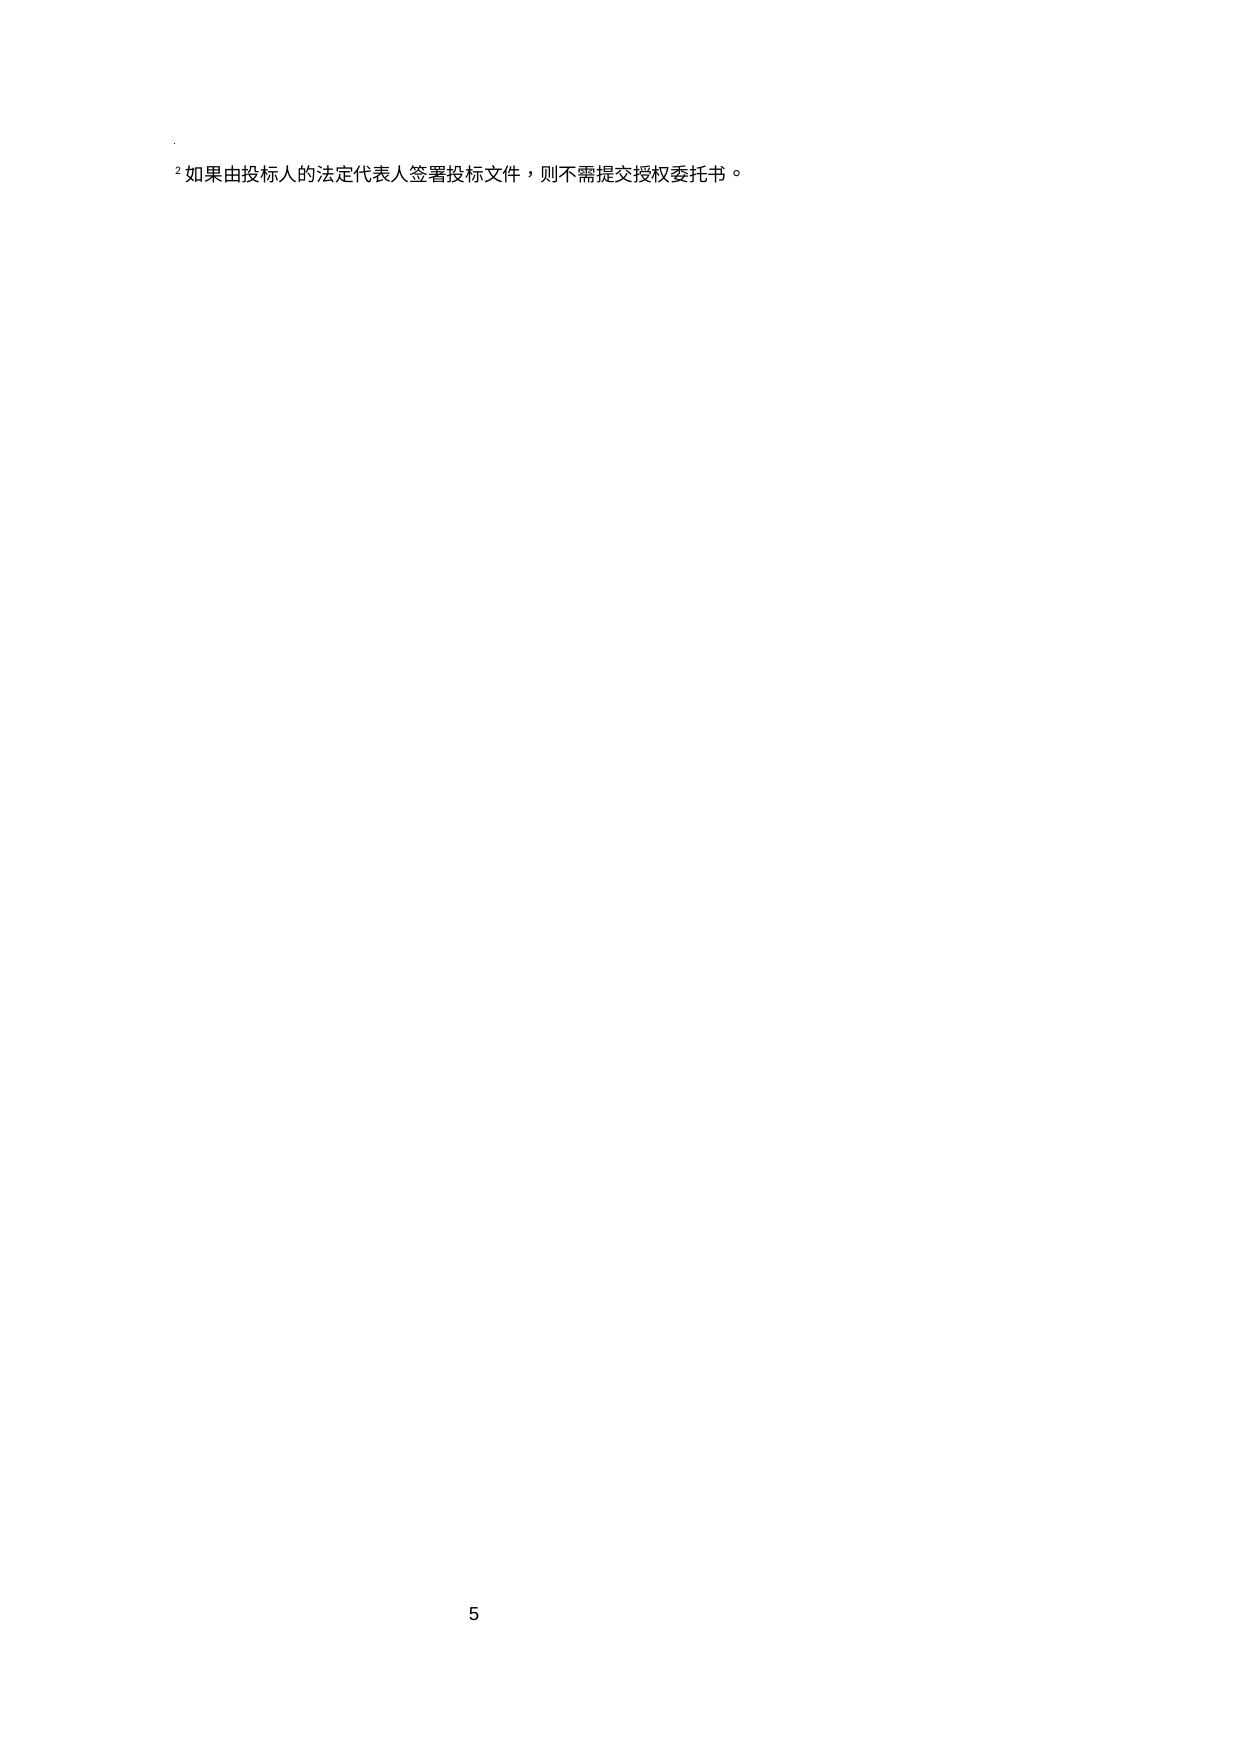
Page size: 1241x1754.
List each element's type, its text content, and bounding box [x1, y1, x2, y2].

text 2 如果由投标人的法定代表人签署投标文件，则不需提交授权委托书。 [175, 163, 1064, 187]
